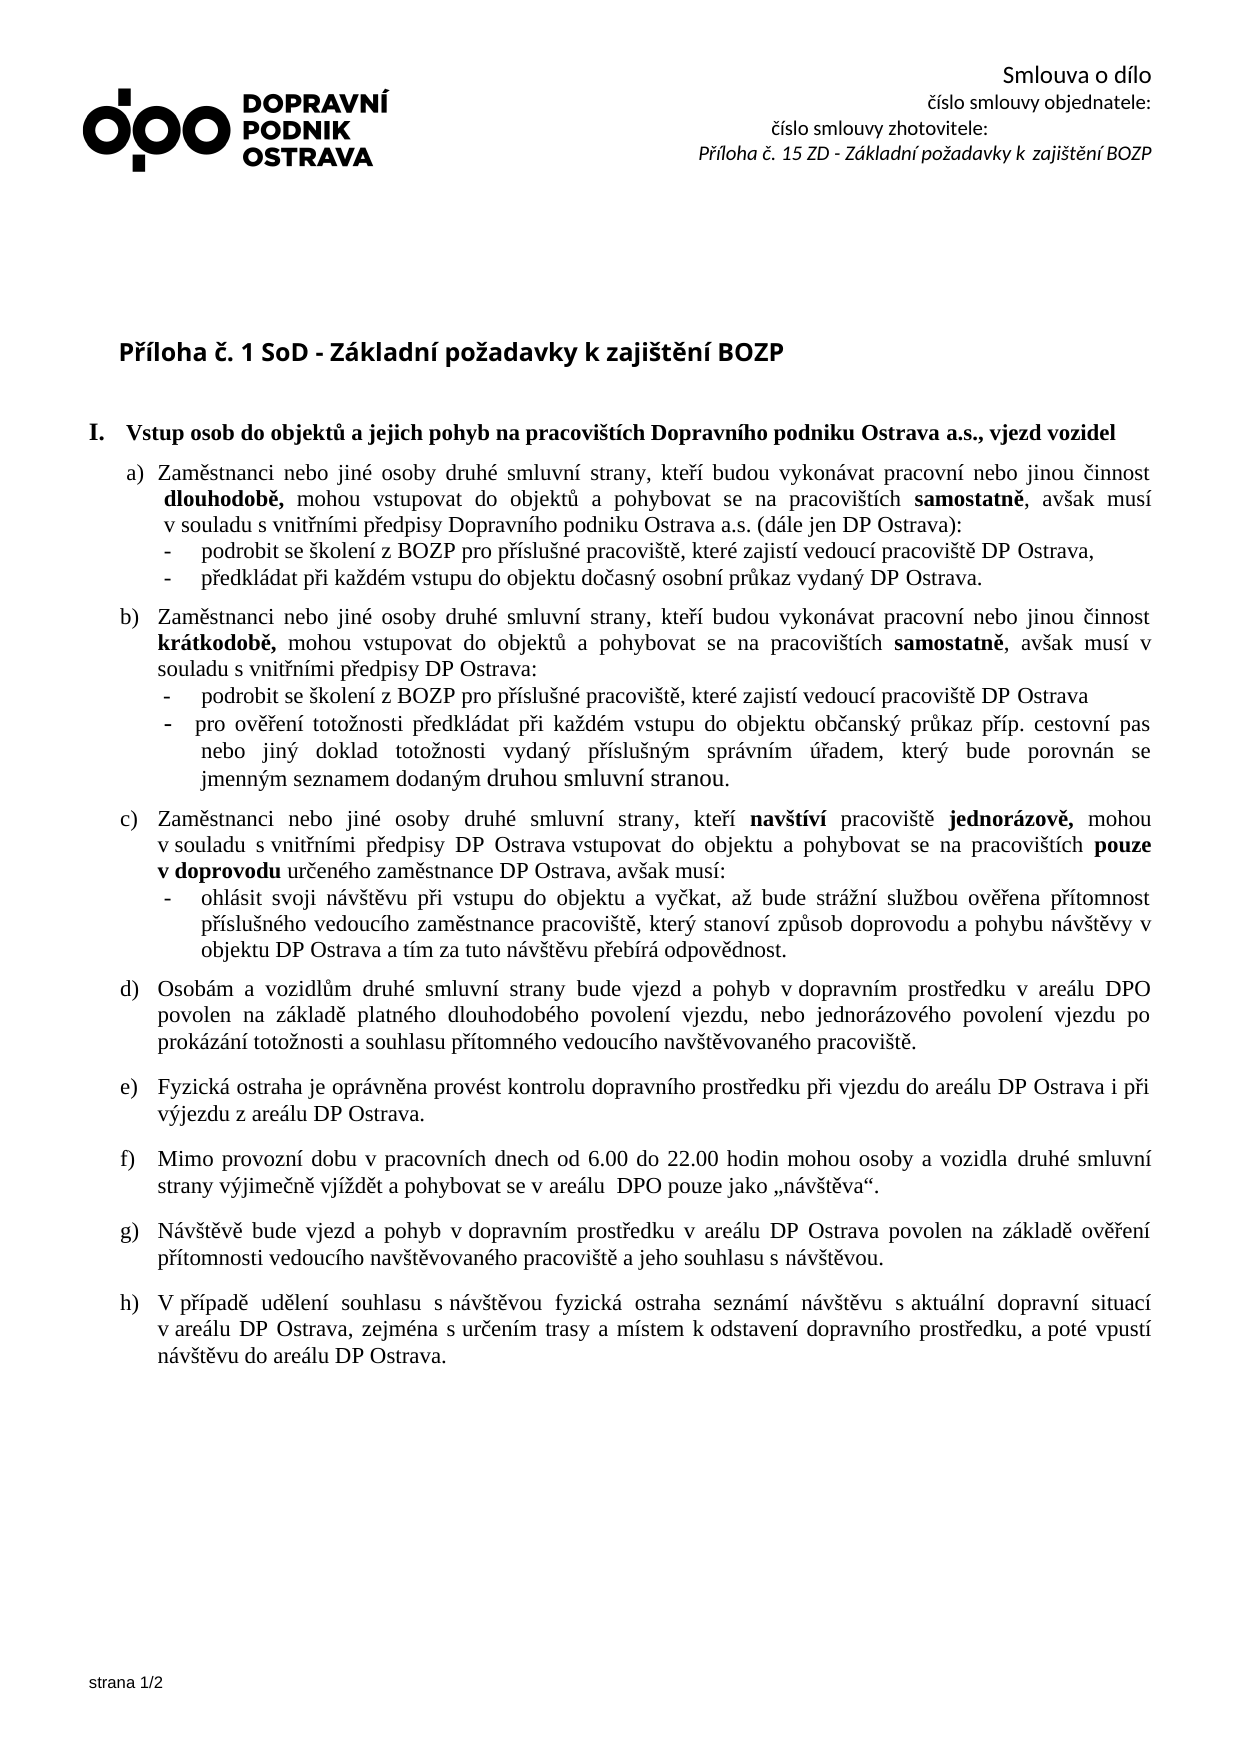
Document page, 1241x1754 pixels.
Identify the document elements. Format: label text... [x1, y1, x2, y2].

picture [82, 88, 390, 172]
list Fyzická ostraha je oprávněna provést kontrolu dopravního prostředku při vjezdu do areálu DP Ostrava i při výjezdu z areálu DP Ostrava. [120, 1073, 1152, 1126]
list Návštěvě bude vjezd a pohyb v dopravním prostředku v areálu DP Ostrava povolen na základě ověření přítomnosti vedoucího navštěvovaného pracoviště a jeho souhlasu s návštěvou. [120, 1217, 1152, 1270]
text - ohlásit svoji návštěvu při vstupu do objektu a vyčkat, až bude strážní službou ověřena přítomnost příslušného vedoucího zaměstnance pracoviště, který stanoví způsob doprovodu a pohybu návštěvy v objektu DP Ostrava a tím za tuto návštěvu přebírá odpovědnost. [164, 884, 1152, 963]
list Osobám a vozidlům druhé smluvní strany bude vjezd a pohyb v dopravním prostředku v areálu DPO povolen na základě platného dlouhodobého povolení vjezdu, nebo jednorázového povolení vjezdu po prokázání totožnosti a souhlasu přítomného vedoucího navštěvovaného pracoviště. [120, 975, 1152, 1054]
subtitle Příloha č. 1 SoD - Základní požadavky k zajištění BOZP [118, 337, 1152, 367]
list Zaměstnanci nebo jiné osoby druhé smluvní strany, kteří budou vykonávat pracovní nebo jinou činnost dlouhodobě, mohou vstupovat do objektů a pohybovat se na pracovištích samostatně, avšak musí v souladu s vnitřními předpisy Dopravního podniku Ostrava a.s. (dále jen DP Ostrava): [126, 458, 1152, 538]
list V případě udělení souhlasu s návštěvou fyzická ostraha seznámí návštěvu s aktuální dopravní situací v areálu DP Ostrava, zejména s určením trasy a místem k odstavení dopravního prostředku, a poté vpustí návštěvu do areálu DP Ostrava. [120, 1289, 1152, 1368]
text - podrobit se školení z BOZP pro příslušné pracoviště, které zajistí vedoucí pracoviště DP Ostrava [157, 682, 1152, 708]
text - podrobit se školení z BOZP pro příslušné pracoviště, které zajistí vedoucí pracoviště DP Ostrava, [164, 538, 1152, 564]
list pro ověření totožnosti předkládat při každém vstupu do objektu občanský průkaz příp. cestovní pas nebo jiný doklad totožnosti vydaný příslušným správním úřadem, který bude porovnán se jmenným seznamem dodaným druhou smluvní stranou. [164, 708, 1152, 792]
list Zaměstnanci nebo jiné osoby druhé smluvní strany, kteří budou vykonávat pracovní nebo jinou činnost krátkodobě, mohou vstupovat do objektů a pohybovat se na pracovištích samostatně, avšak musí v souladu s vnitřními předpisy DP Ostrava: [120, 603, 1152, 682]
list Mimo provozní dobu v pracovních dnech od 6.00 do 22.00 hodin mohou osoby a vozidla druhé smluvní strany výjimečně vjíždět a pohybovat se v areálu DPO pouze jako „návštěva“. [120, 1145, 1152, 1198]
text I. Vstup osob do objektů a jejich pohyb na pracovištích Dopravního podniku Ostrava a.s., vjezd vozidel [89, 417, 1152, 446]
list Zaměstnanci nebo jiné osoby druhé smluvní strany, kteří navštíví pracoviště jednorázově, mohou v souladu s vnitřními předpisy DP Ostrava vstupovat do objektu a pohybovat se na pracovištích pouze v doprovodu určeného zaměstnance DP Ostrava, avšak musí: [120, 804, 1152, 884]
text - předkládat při každém vstupu do objektu dočasný osobní průkaz vydaný DP Ostrava. [164, 564, 1152, 590]
